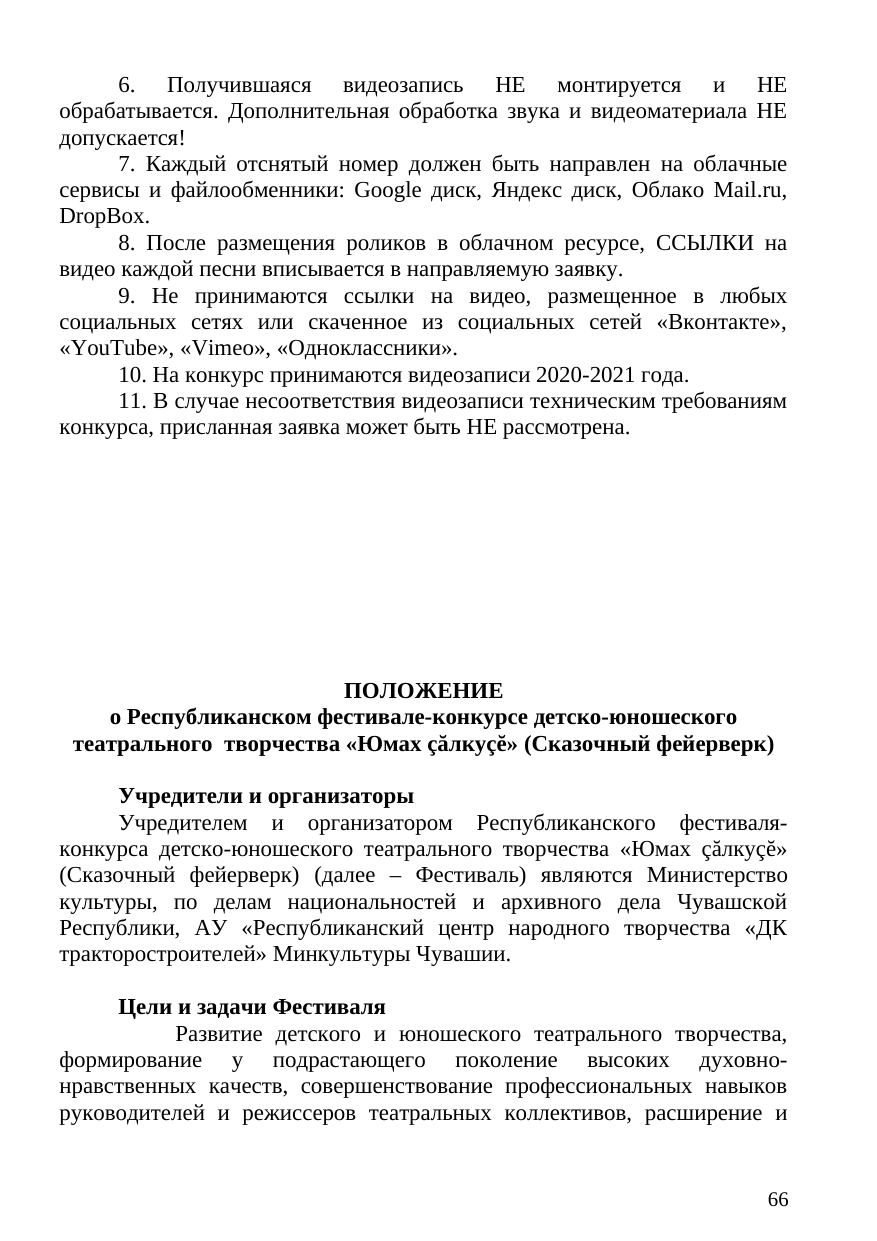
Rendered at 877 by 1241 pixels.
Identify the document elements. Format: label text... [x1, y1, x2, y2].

text Цели и задачи Фестиваля [59, 993, 788, 1019]
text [59, 1019, 788, 1125]
text 6. Получившаяся видеозапись НЕ монтируется и НЕ обрабатывается. Дополнительная обработка звука и видеоматериала НЕ допускается! [59, 71, 788, 150]
text Учредителем и организатором Республиканского фестиваля-конкурса детско-юношеского театрального творчества «Юмах çăлкуçĕ» (Сказочный фейерверк) (далее – Фестиваль) являются Министерство культуры, по делам национальностей и архивного дела Чувашской Республики, АУ «Республиканский центр народного творчества «ДК тракторостроителей» Минкультуры Чувашии. [59, 809, 788, 967]
text ПОЛОЖЕНИЕ [59, 677, 788, 703]
text 10. На конкурс принимаются видеозаписи 2020-2021 года. [59, 361, 788, 387]
text 9. Не принимаются ссылки на видео, размещенное в любых социальных сетях или скаченное из социальных сетей «Вконтакте», «YouTube», «Vimeo», «Одноклассники». [59, 282, 788, 361]
text о Республиканском фестивале-конкурсе детско-юношеского театрального творчества «Юмах çăлкуçĕ» (Сказочный фейерверк) [59, 703, 788, 756]
text Учредители и организаторы [59, 782, 788, 809]
text 8. После размещения роликов в облачном ресурсе, ССЫЛКИ на видео каждой песни вписывается в направляемую заявку. [59, 229, 788, 282]
text 11. В случае несоответствия видеозаписи техническим требованиям конкурса, присланная заявка может быть НЕ рассмотрена. [59, 387, 788, 440]
text 7. Каждый отснятый номер должен быть направлен на облачные сервисы и файлообменники: Google диск, Яндекс диск, Облако Mail.ru, DropBox. [59, 150, 788, 229]
